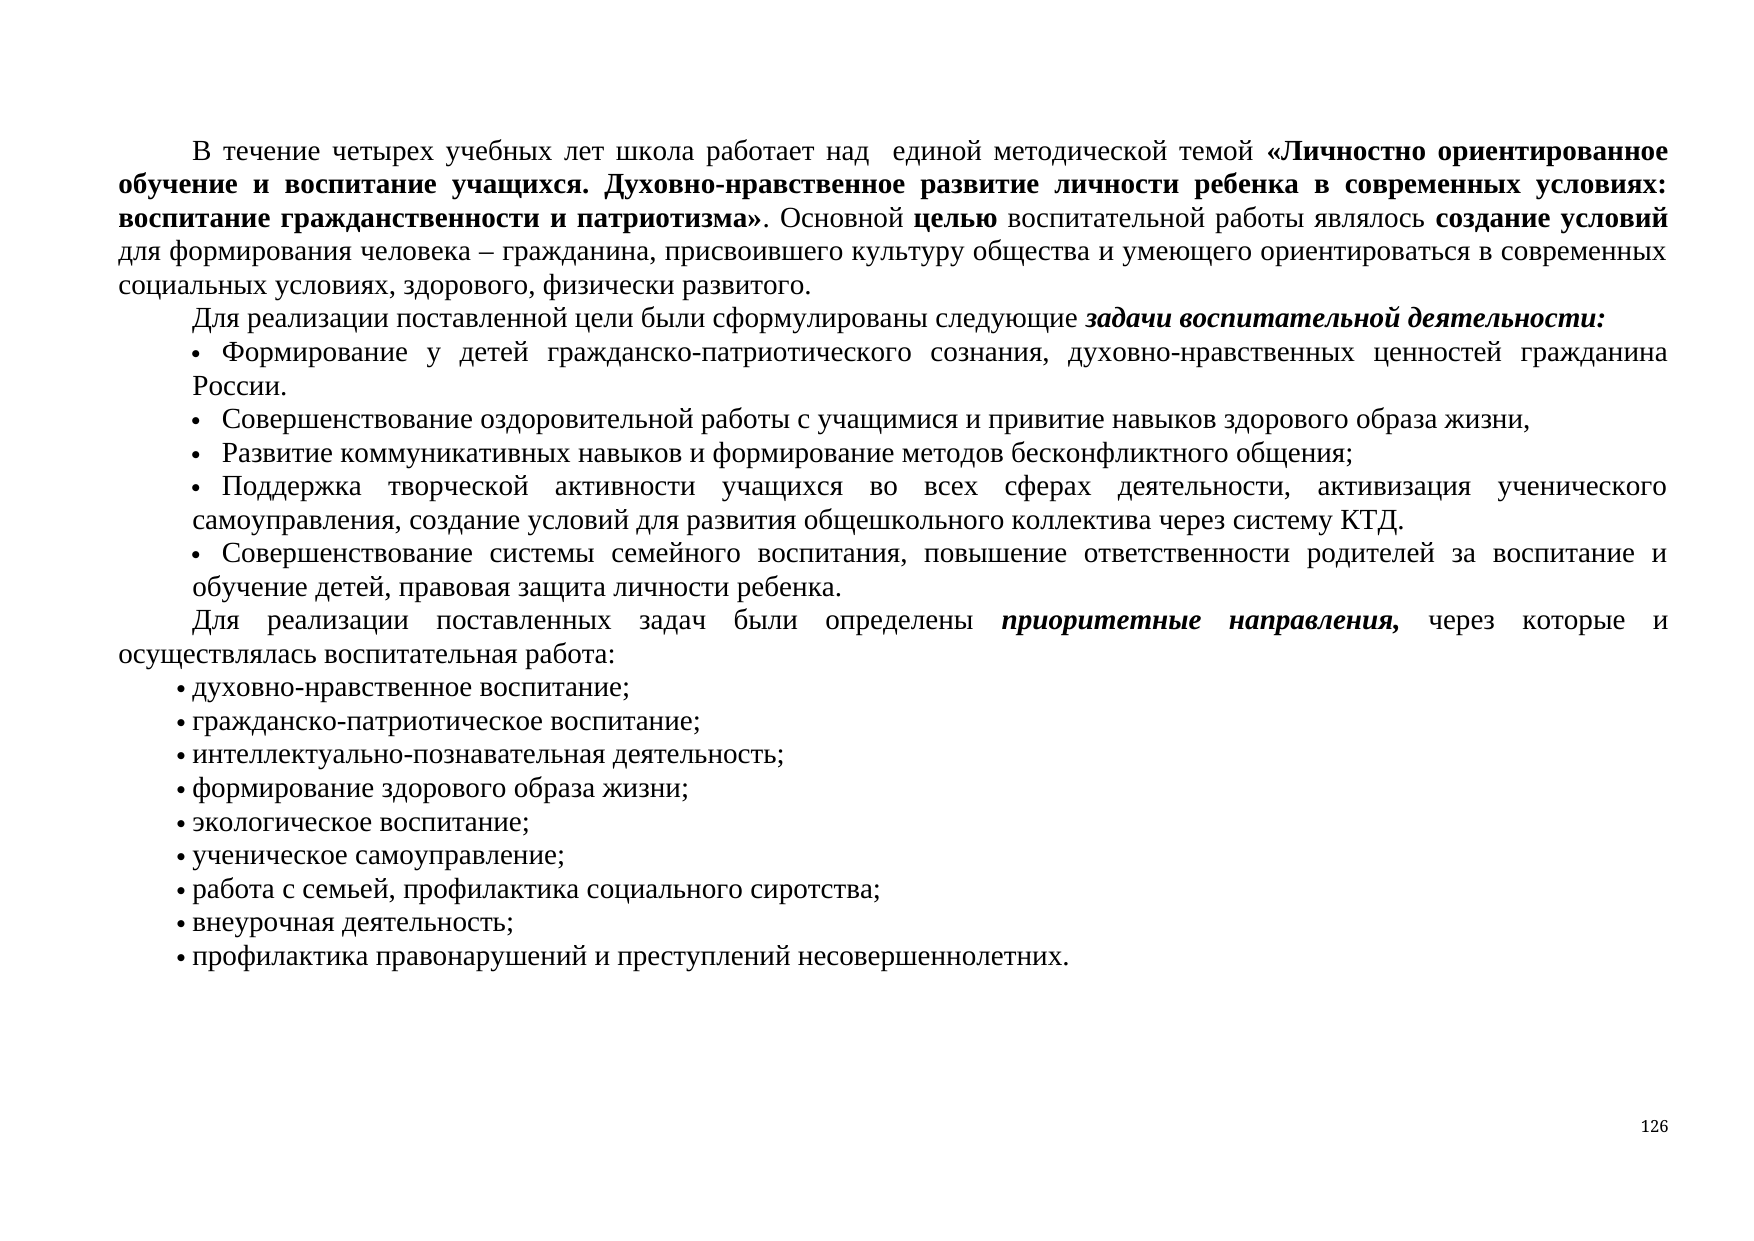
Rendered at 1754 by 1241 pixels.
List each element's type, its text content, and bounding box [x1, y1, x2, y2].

list духовно-нравственное воспитание; [177, 669, 1668, 703]
list Совершенствование системы семейного воспитания, повышение ответственности родителей за воспитание и обучение детей, правовая защита личности ребенка. [192, 535, 1668, 602]
list Совершенствование оздоровительной работы с учащимися и привитие навыков здорового образа жизни, [192, 401, 1668, 435]
list работа с семьей, профилактика социального сиротства; [177, 871, 1668, 904]
list профилактика правонарушений и преступлений несовершеннолетних. [177, 938, 1668, 971]
list Развитие коммуникативных навыков и формирование методов бесконфликтного общения; [192, 435, 1668, 468]
text В течение четырех учебных лет школа работает над единой методической темой «Личностно ориентированное обучение и воспитание учащихся. Духовно-нравственное развитие личности ребенка в современных условиях: воспитание гражданственности и патриотизма». Основной целью воспитательной работы являлось создание условий для формирования человека – гражданина, присвоившего культуру общества и умеющего ориентироваться в современных социальных условиях, здорового, физически развитого. [118, 133, 1668, 301]
list экологическое воспитание; [177, 804, 1668, 837]
list интеллектуально-познавательная деятельность; [177, 737, 1668, 770]
text Для реализации поставленных задач были определены приоритетные направления, через которые и осуществлялась воспитательная работа: [118, 602, 1668, 669]
list формирование здорового образа жизни; [177, 770, 1668, 804]
text Для реализации поставленной цели были сформулированы следующие задачи воспитательной деятельности: [118, 301, 1668, 334]
list Поддержка творческой активности учащихся во всех сферах деятельности, активизация ученического самоуправления, создание условий для развития общешкольного коллектива через систему КТД. [192, 468, 1668, 535]
list внеурочная деятельность; [177, 904, 1668, 938]
list Формирование у детей гражданско-патриотического сознания, духовно-нравственных ценностей гражданина России. [192, 334, 1668, 401]
list ученическое самоуправление; [177, 837, 1668, 871]
list гражданско-патриотическое воспитание; [177, 703, 1668, 737]
